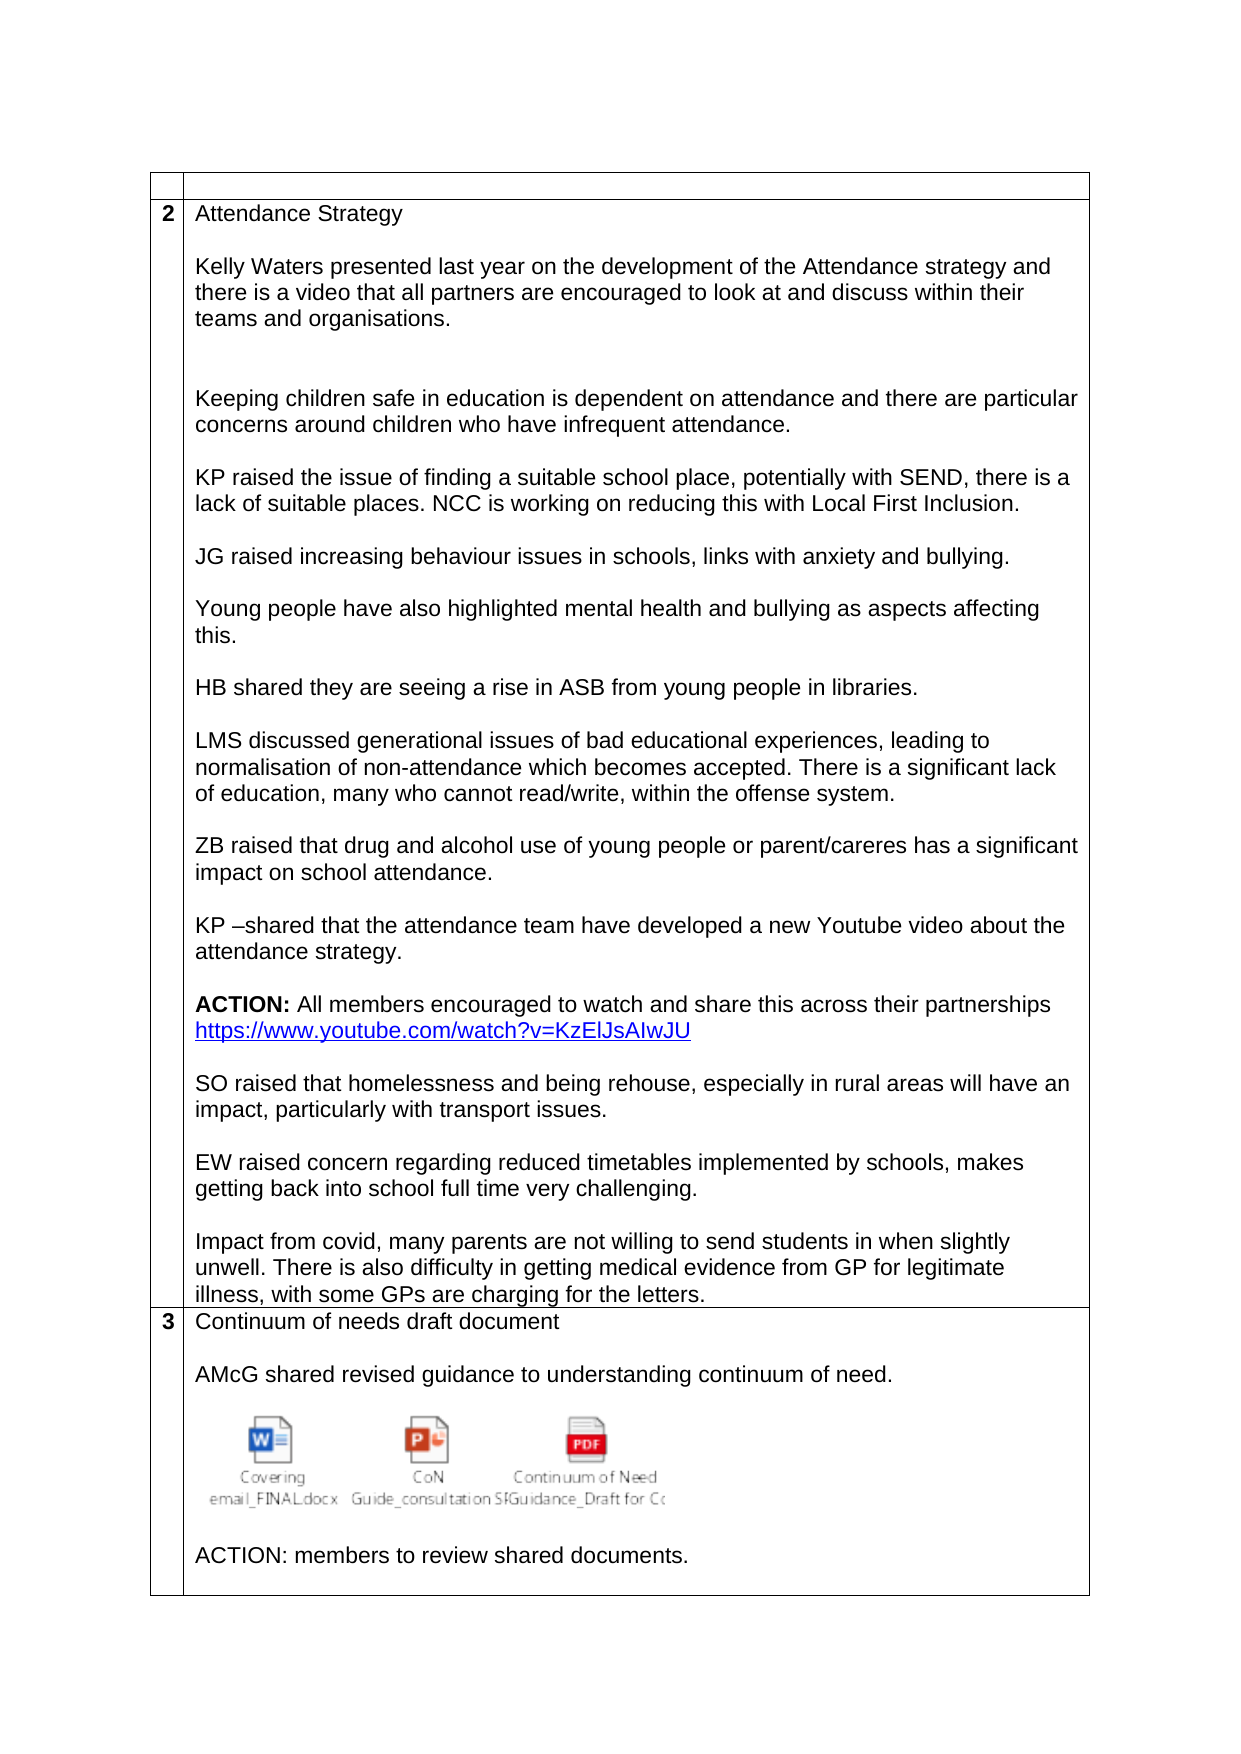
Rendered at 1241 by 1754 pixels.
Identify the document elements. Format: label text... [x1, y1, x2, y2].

table_cell 1 [151, 173, 183, 199]
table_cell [184, 173, 1089, 199]
table_cell 3 [151, 1308, 183, 1595]
table_cell Continuum of needs draft document AMcG shared revised guidance to understanding continuum of need. ACTION: members to review shared documents. [184, 1308, 1089, 1595]
table_cell Attendance Strategy Kelly Waters presented last year on the development of the Attendance strategy and there is a video that all partners are encouraged to look at and discuss within their teams and organisations. Keeping children safe in education is dependent on attendance and there are particular concerns around children who have infrequent attendance. KP raised the issue of finding a suitable school place, potentially with SEND, there is a lack of suitable places. NCC is working on reducing this with Local First Inclusion. JG raised increasing behaviour issues in schools, links with anxiety and bullying. Young people have also highlighted mental health and bullying as aspects affecting this. HB shared they are seeing a rise in ASB from young people in libraries. LMS discussed generational issues of bad educational experiences, leading to normalisation of non-attendance which becomes accepted. There is a significant lack of education, many who cannot read/write, within the offense system. ZB raised that drug and alcohol use of young people or parent/careres has a significant impact on school attendance. KP –shared that the attendance team have developed a new Youtube video about the attendance strategy. ACTION: All members encouraged to watch and share this across their partnerships https://www.youtube.com/watch?v=KzElJsAIwJU SO raised that homelessness and being rehouse, especially in rural areas will have an impact, particularly with transport issues. EW raised concern regarding reduced timetables implemented by schools, makes getting back into school full time very challenging. Impact from covid, many parents are not willing to send students in when slightly unwell. There is also difficulty in getting medical evidence from GP for legitimate illness, with some GPs are charging for the letters. [184, 200, 1089, 1307]
table_cell 2 [151, 200, 183, 1307]
